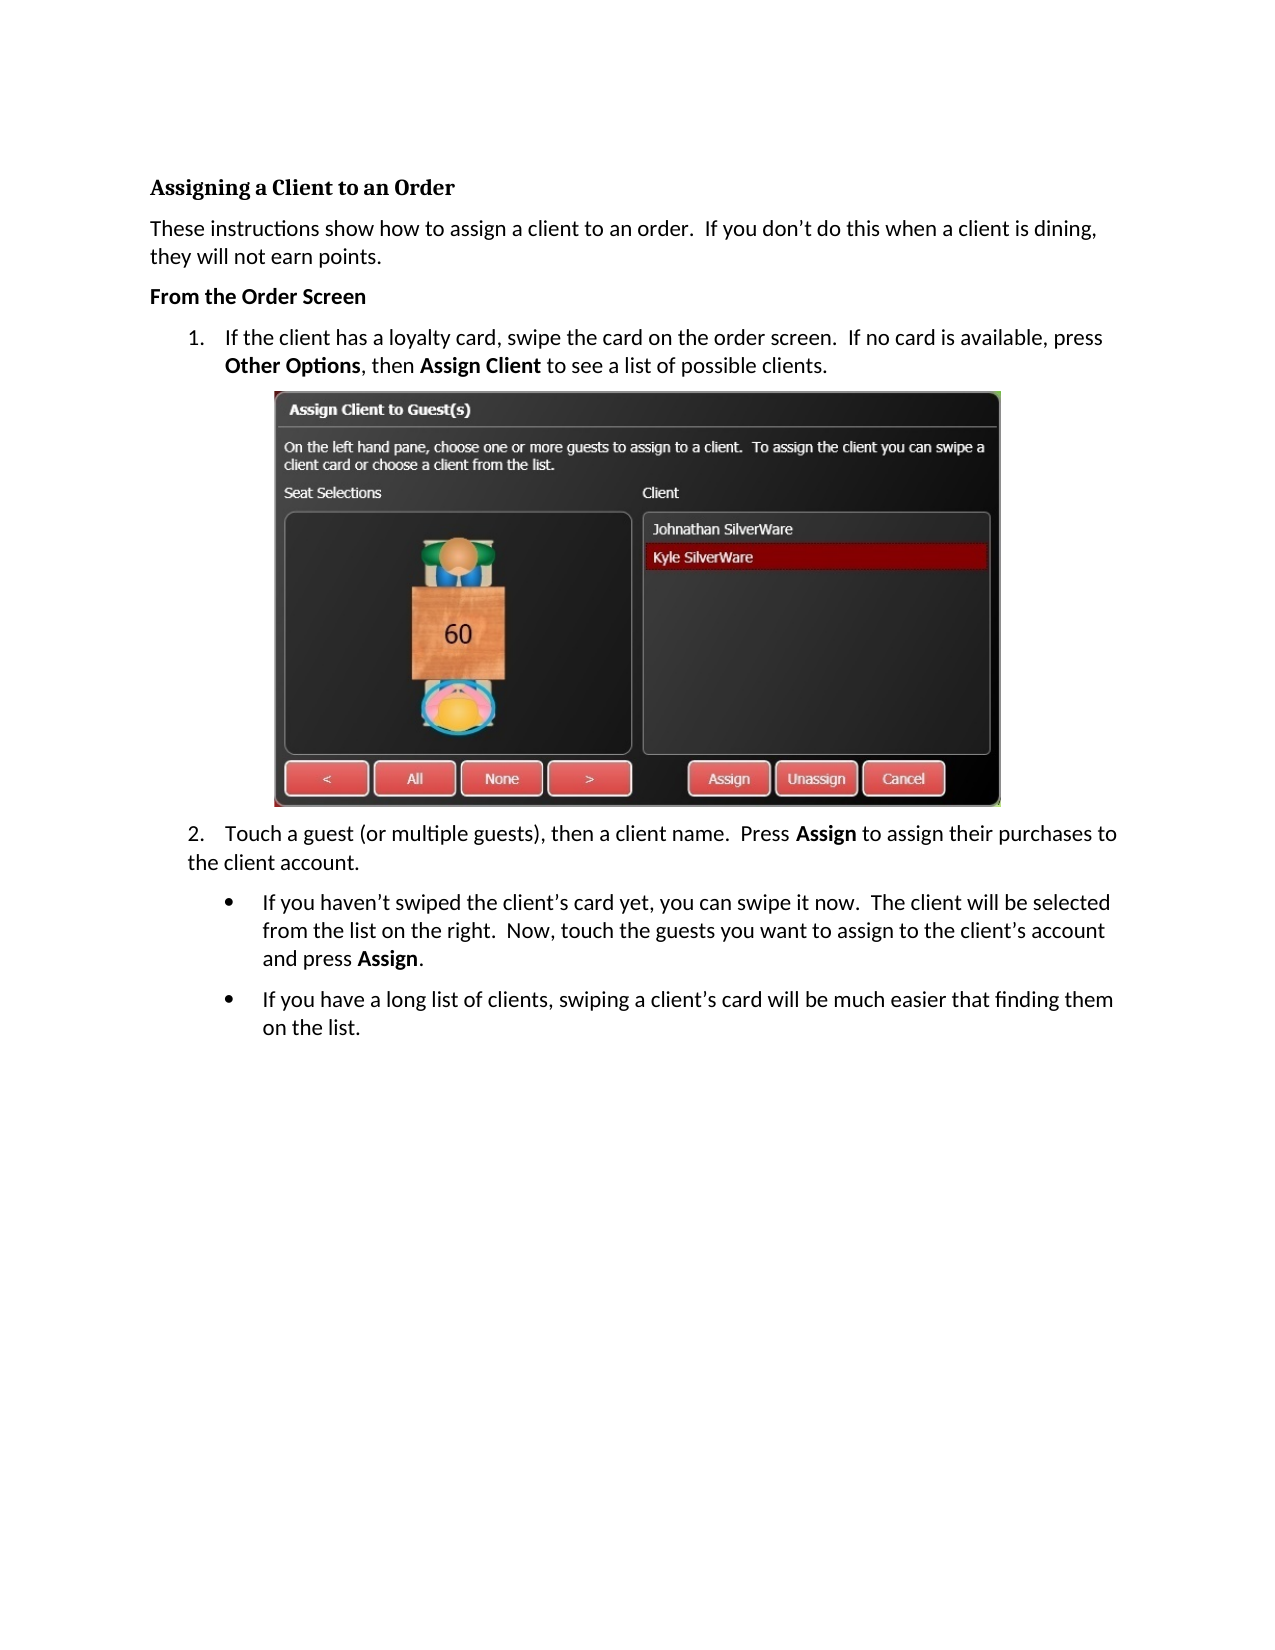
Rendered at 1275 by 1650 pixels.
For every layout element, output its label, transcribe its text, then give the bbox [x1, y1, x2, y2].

list If you haven’t swiped the client’s card yet, you can swipe it now. The client will be selected from the list on the right. Now, touch the guests you want to assign to the client’s account and press Assign. [225, 888, 1125, 972]
text From the Order Screen [150, 282, 1125, 310]
text These instructions show how to assign a client to an order. If you don’t do this when a client is dining, they will not earn points. [150, 214, 1125, 270]
list If you have a long list of clients, swiping a client’s card will be much easier that finding them on the list. [225, 985, 1125, 1041]
list If the client has a loyalty card, swipe the card on the order screen. If no card is available, press Other Options, then Assign Client to see a list of possible clients. [187, 323, 1125, 379]
picture [274, 391, 1001, 807]
subtitle Assigning a Client to an Order [150, 175, 1125, 201]
list Touch a guest (or multiple guests), then a client name. Press Assign to assign their purchases to the client account. [187, 819, 1125, 876]
